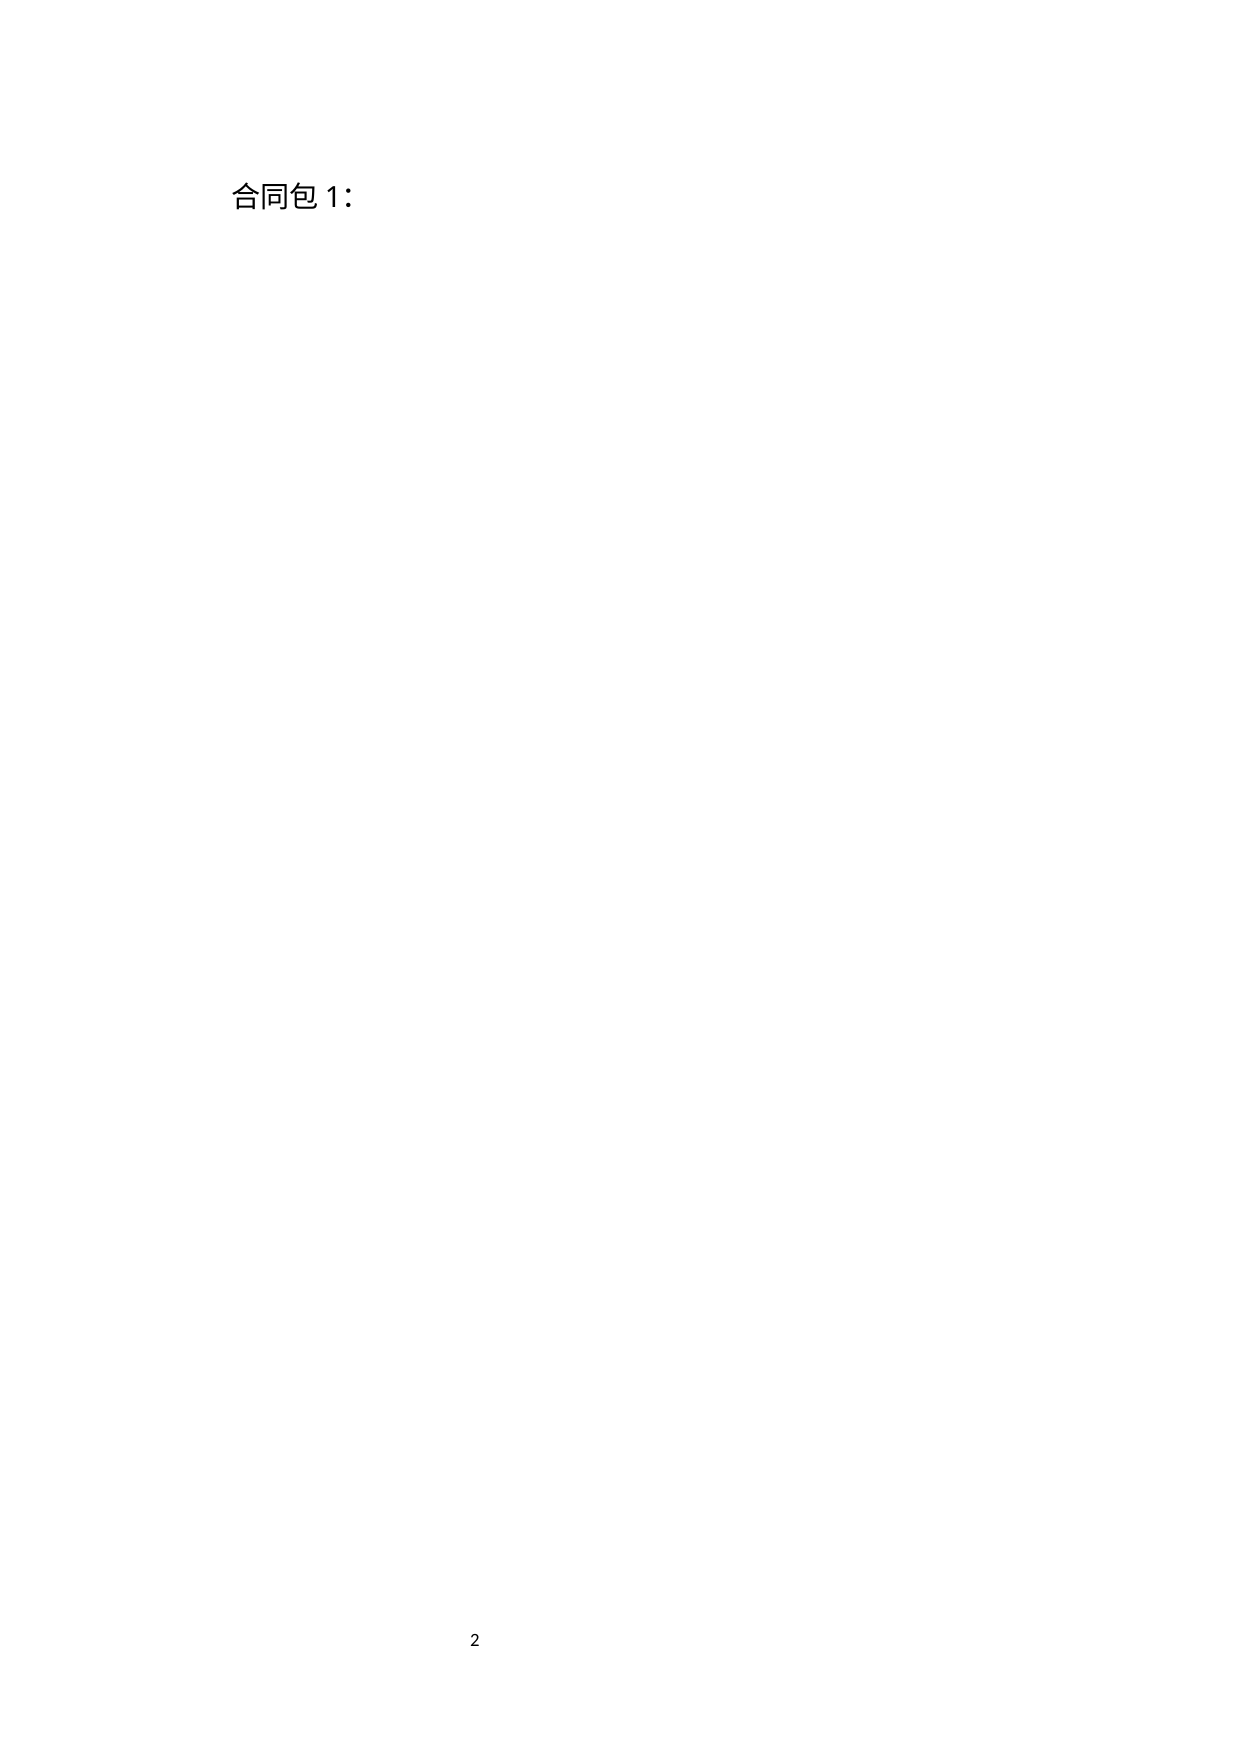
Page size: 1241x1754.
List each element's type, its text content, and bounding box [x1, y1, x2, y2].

text 合同包1： [187, 162, 1053, 227]
